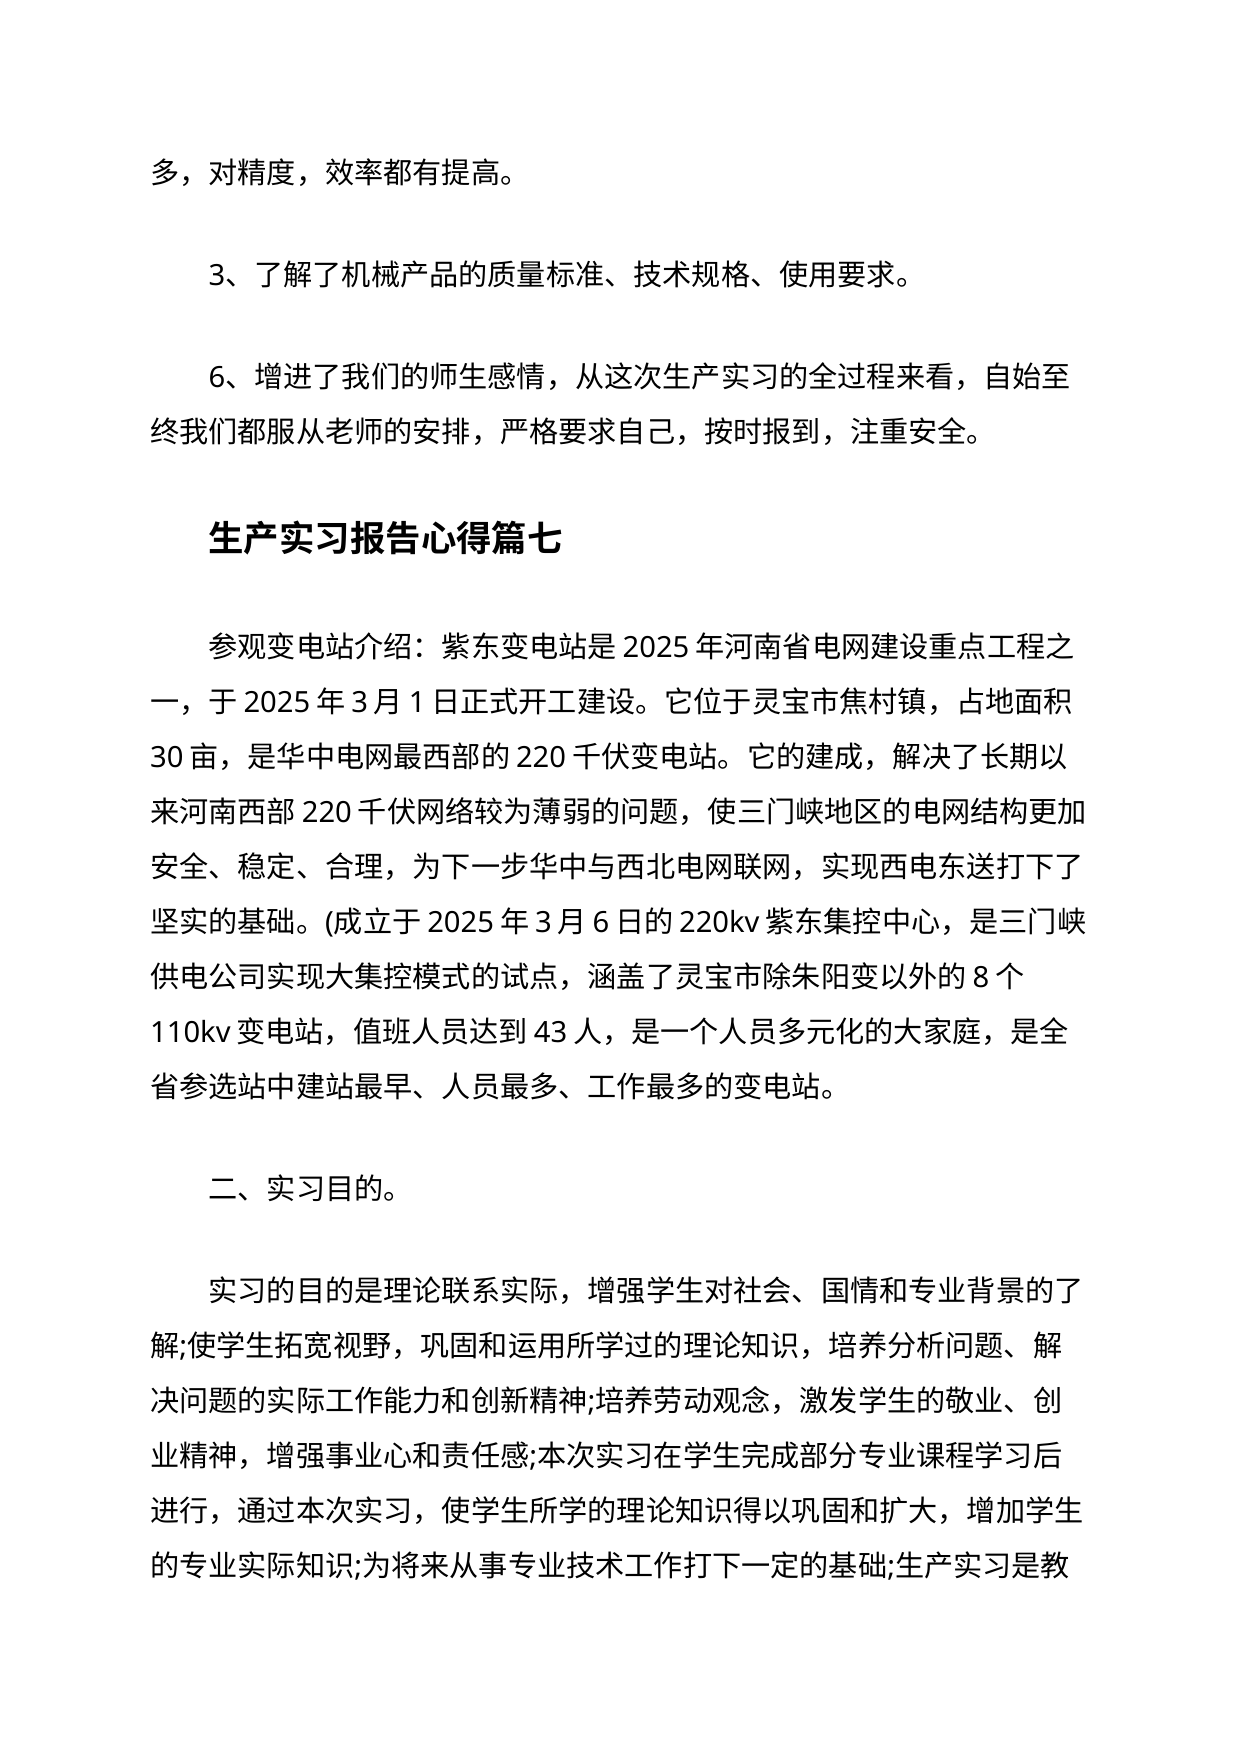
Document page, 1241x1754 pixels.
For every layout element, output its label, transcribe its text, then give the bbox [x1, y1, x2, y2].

text 3、了解了机械产品的质量标准、技术规格、使用要求。 [150, 252, 1090, 294]
text 二、实习目的。 [150, 1166, 1090, 1208]
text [150, 1267, 1090, 1584]
text 参观变电站介绍：紫东变电站是2025年河南省电网建设重点工程之一，于2025年3月1日正式开工建设。它位于灵宝市焦村镇，占地面积30亩，是华中电网最西部的220千伏变电站。它的建成，解决了长期以来河南西部220千伏网络较为薄弱的问题，使三门峡地区的电网结构更加安全、稳定、合理，为下一步华中与西北电网联网，实现西电东送打下了坚实的基础。(成立于2025年3月6日的220kv紫东集控中心，是三门峡供电公司实现大集控模式的试点，涵盖了灵宝市除朱阳变以外的8个110kv变电站，值班人员达到43人，是一个人员多元化的大家庭，是全省参选站中建站最早、人员最多、工作最多的变电站。 [150, 624, 1090, 1106]
text 6、增进了我们的师生感情，从这次生产实习的全过程来看，自始至终我们都服从老师的安排，严格要求自己，按时报到，注重安全。 [150, 354, 1090, 451]
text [150, 150, 1090, 192]
text 生产实习报告心得篇七 [150, 511, 1090, 562]
